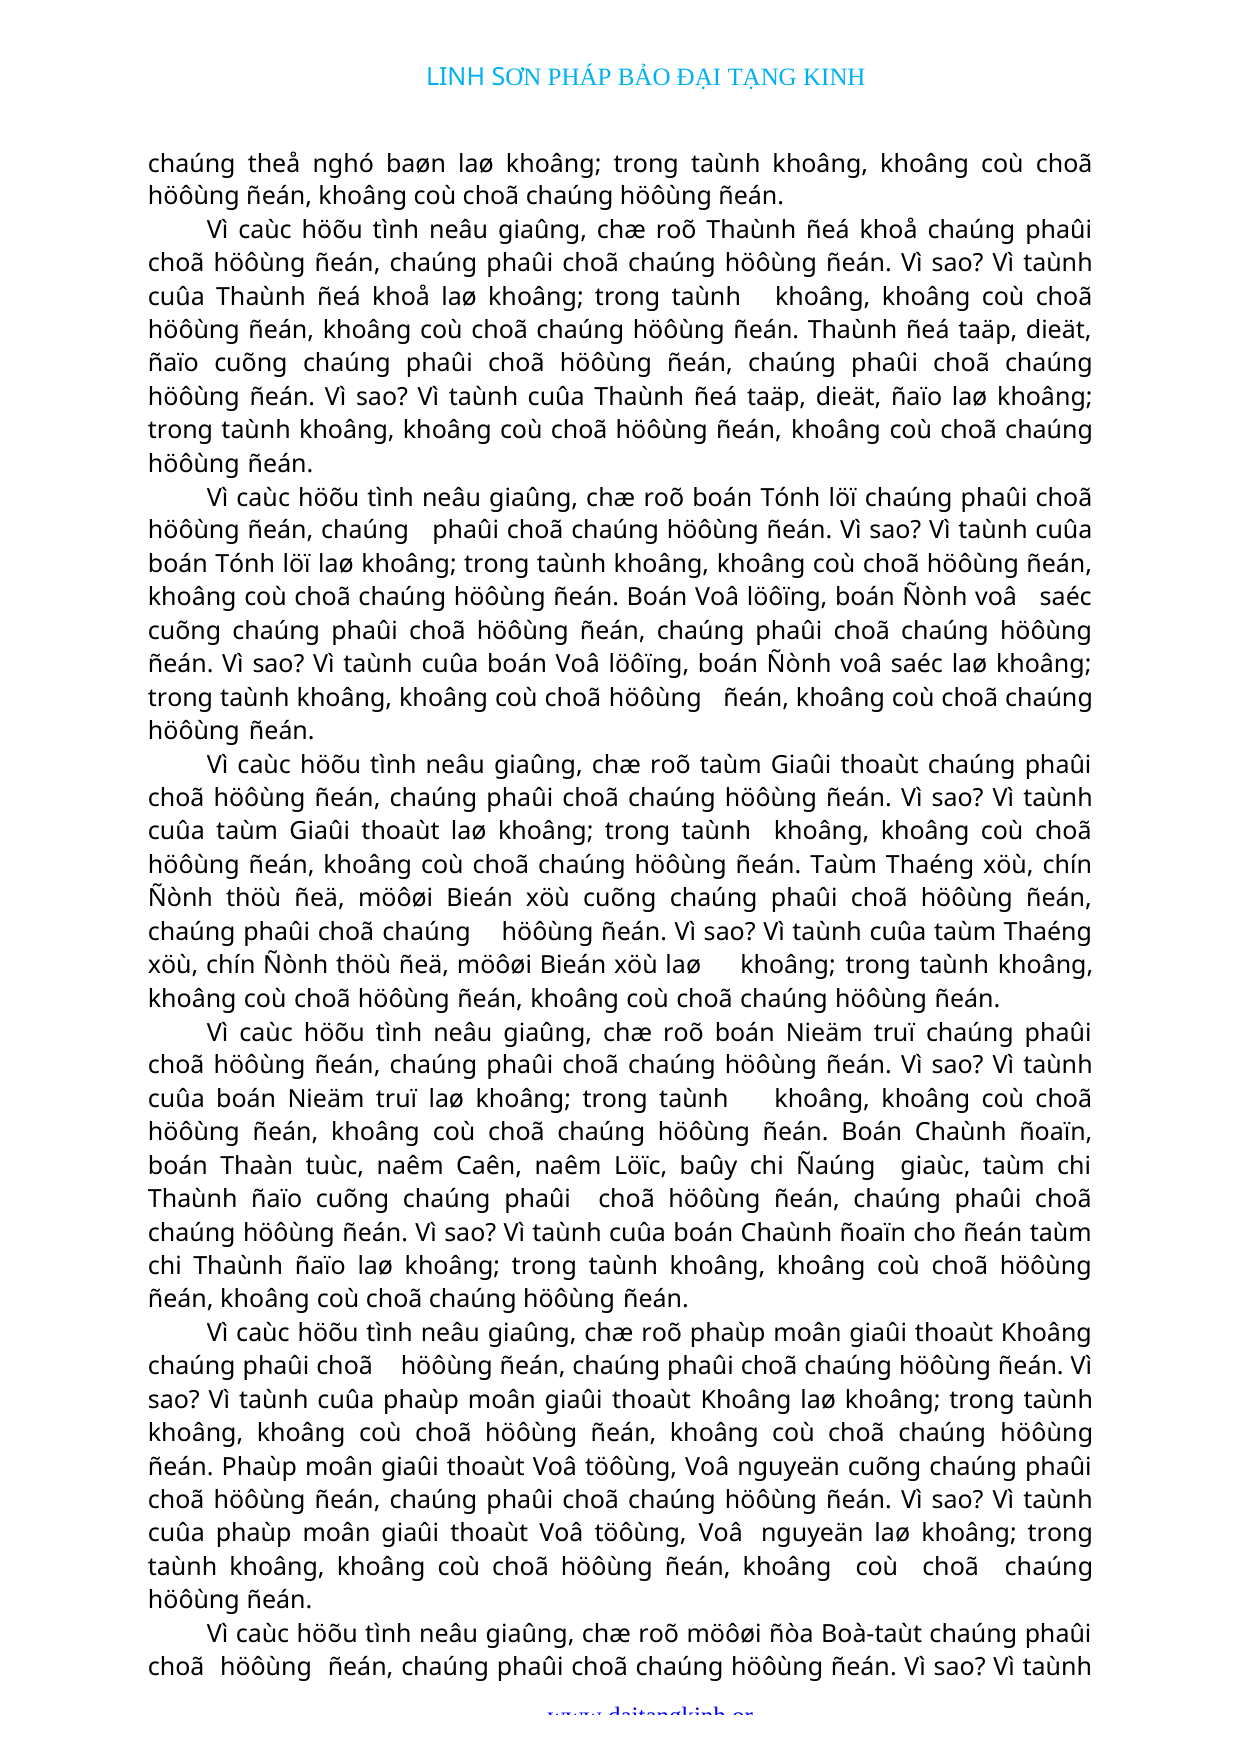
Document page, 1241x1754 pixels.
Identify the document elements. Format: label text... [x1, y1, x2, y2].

text Vì caùc höõu tình neâu giaûng, chæ roõ Thaùnh ñeá khoå chaúng phaûi choã höôùng ñeán, chaúng phaûi choã chaúng höôùng ñeán. Vì sao? Vì taùnh cuûa Thaùnh ñeá khoå laø khoâng; trong taùnh khoâng, khoâng coù choã höôùng ñeán, khoâng coù choã chaúng höôùng ñeán. Thaùnh ñeá taäp, dieät, ñaïo cuõng chaúng phaûi choã höôùng ñeán, chaúng phaûi choã chaúng höôùng ñeán. Vì sao? Vì taùnh cuûa Thaùnh ñeá taäp, dieät, ñaïo laø khoâng; trong taùnh khoâng, khoâng coù choã höôùng ñeán, khoâng coù choã chaúng höôùng ñeán. [148, 212, 1093, 479]
text Vì caùc höõu tình neâu giaûng, chæ roõ boán Tónh löï chaúng phaûi choã höôùng ñeán, chaúng phaûi choã chaúng höôùng ñeán. Vì sao? Vì taùnh cuûa boán Tónh löï laø khoâng; trong taùnh khoâng, khoâng coù choã höôùng ñeán, khoâng coù choã chaúng höôùng ñeán. Boán Voâ löôïng, boán Ñònh voâ saéc cuõng chaúng phaûi choã höôùng ñeán, chaúng phaûi choã chaúng höôùng ñeán. Vì sao? Vì taùnh cuûa boán Voâ löôïng, boán Ñònh voâ saéc laø khoâng; trong taùnh khoâng, khoâng coù choã höôùng ñeán, khoâng coù choã chaúng höôùng ñeán. [148, 479, 1093, 747]
text Vì caùc höõu tình neâu giaûng, chæ roõ boán Nieäm truï chaúng phaûi choã höôùng ñeán, chaúng phaûi choã chaúng höôùng ñeán. Vì sao? Vì taùnh cuûa boán Nieäm truï laø khoâng; trong taùnh khoâng, khoâng coù choã höôùng ñeán, khoâng coù choã chaúng höôùng ñeán. Boán Chaùnh ñoaïn, boán Thaàn tuùc, naêm Caên, naêm Löïc, baûy chi Ñaúng giaùc, taùm chi Thaùnh ñaïo cuõng chaúng phaûi choã höôùng ñeán, chaúng phaûi choã chaúng höôùng ñeán. Vì sao? Vì taùnh cuûa boán Chaùnh ñoaïn cho ñeán taùm chi Thaùnh ñaïo laø khoâng; trong taùnh khoâng, khoâng coù choã höôùng ñeán, khoâng coù choã chaúng höôùng ñeán. [148, 1014, 1093, 1315]
text chaúng theå nghó baøn laø khoâng; trong taùnh khoâng, khoâng coù choã höôùng ñeán, khoâng coù choã chaúng höôùng ñeán. [148, 145, 1093, 212]
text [148, 1616, 1093, 1683]
text Vì caùc höõu tình neâu giaûng, chæ roõ phaùp moân giaûi thoaùt Khoâng chaúng phaûi choã höôùng ñeán, chaúng phaûi choã chaúng höôùng ñeán. Vì sao? Vì taùnh cuûa phaùp moân giaûi thoaùt Khoâng laø khoâng; trong taùnh khoâng, khoâng coù choã höôùng ñeán, khoâng coù choã chaúng höôùng ñeán. Phaùp moân giaûi thoaùt Voâ töôùng, Voâ nguyeän cuõng chaúng phaûi choã höôùng ñeán, chaúng phaûi choã chaúng höôùng ñeán. Vì sao? Vì taùnh cuûa phaùp moân giaûi thoaùt Voâ töôùng, Voâ nguyeän laø khoâng; trong taùnh khoâng, khoâng coù choã höôùng ñeán, khoâng coù choã chaúng höôùng ñeán. [148, 1315, 1093, 1616]
text Vì caùc höõu tình neâu giaûng, chæ roõ taùm Giaûi thoaùt chaúng phaûi choã höôùng ñeán, chaúng phaûi choã chaúng höôùng ñeán. Vì sao? Vì taùnh cuûa taùm Giaûi thoaùt laø khoâng; trong taùnh khoâng, khoâng coù choã höôùng ñeán, khoâng coù choã chaúng höôùng ñeán. Taùm Thaéng xöù, chín Ñònh thöù ñeä, möôøi Bieán xöù cuõng chaúng phaûi choã höôùng ñeán, chaúng phaûi choã chaúng höôùng ñeán. Vì sao? Vì taùnh cuûa taùm Thaéng xöù, chín Ñònh thöù ñeä, möôøi Bieán xöù laø khoâng; trong taùnh khoâng, khoâng coù choã höôùng ñeán, khoâng coù choã chaúng höôùng ñeán. [148, 747, 1093, 1014]
